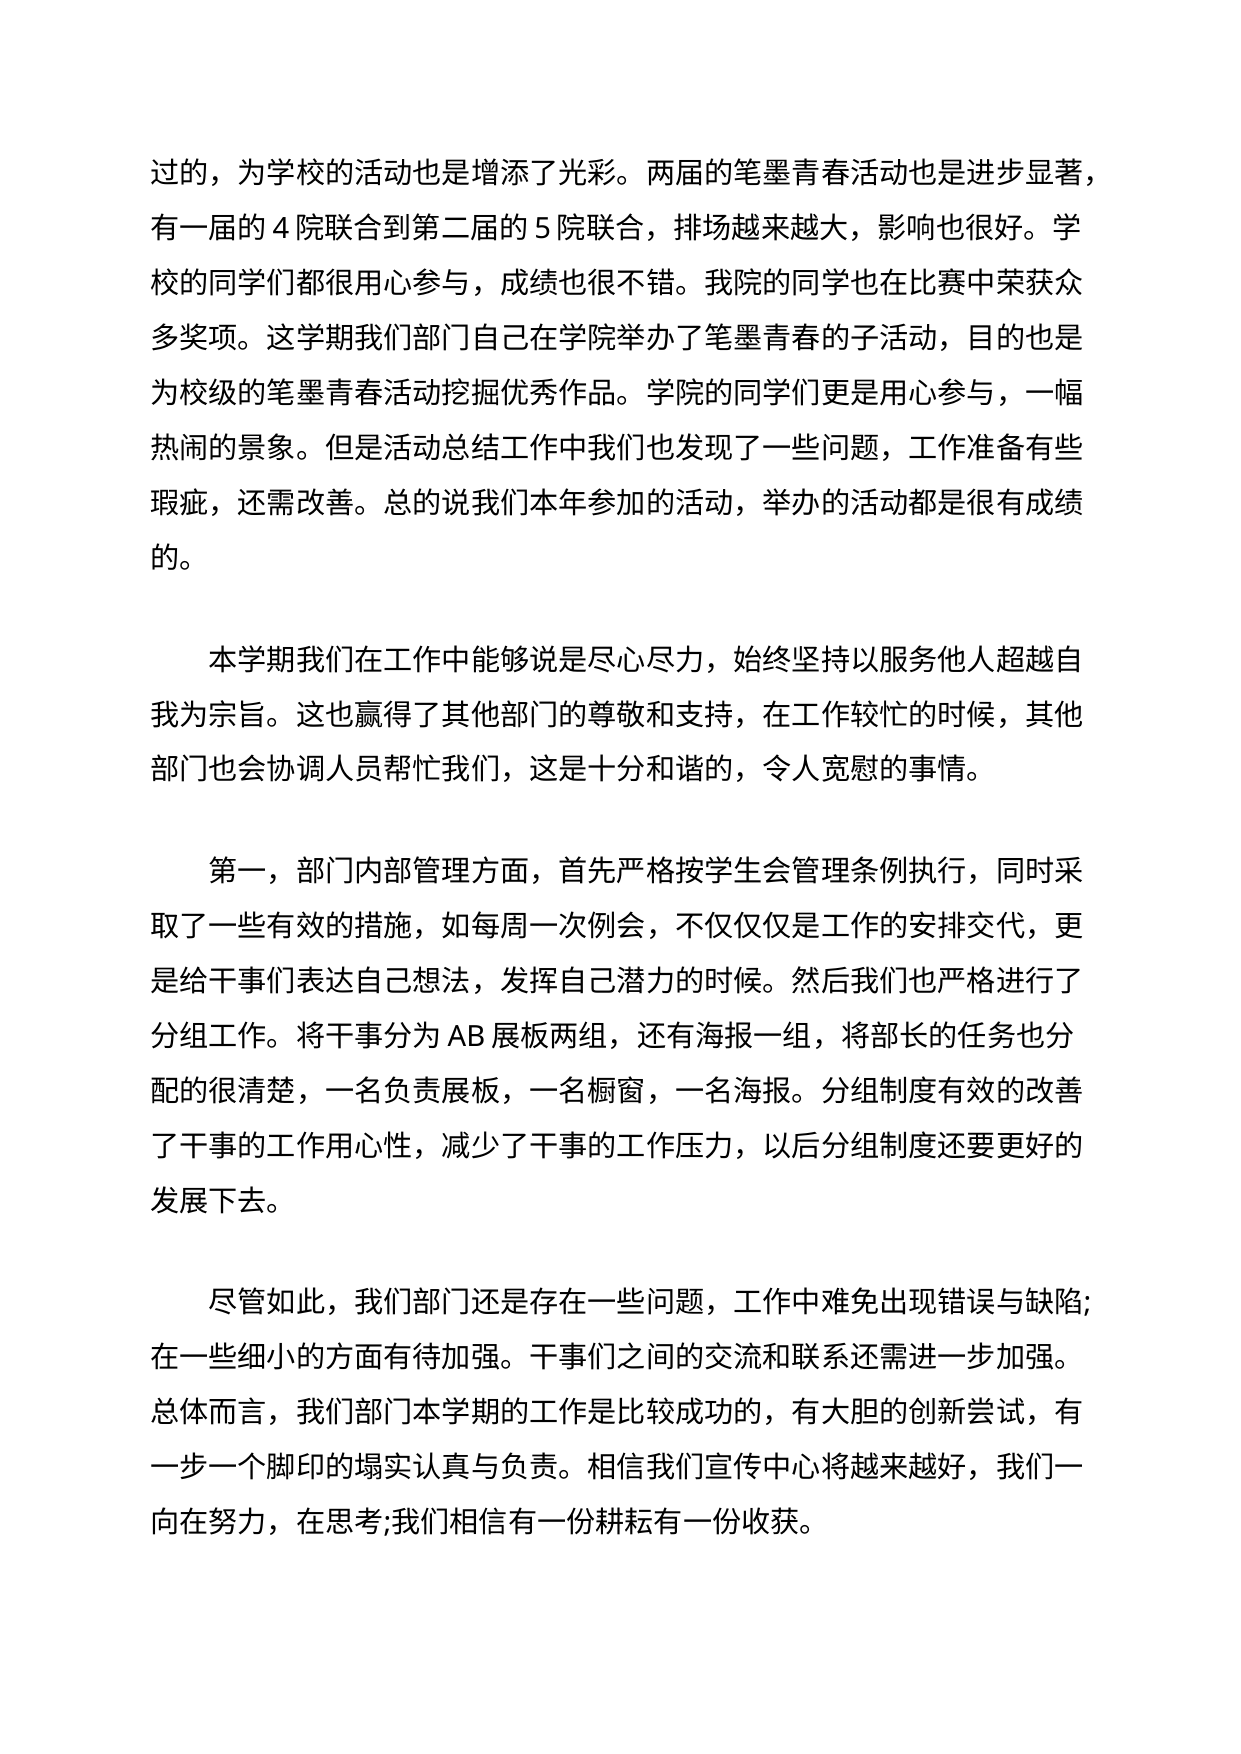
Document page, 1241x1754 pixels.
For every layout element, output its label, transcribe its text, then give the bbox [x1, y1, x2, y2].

text 本学期我们在工作中能够说是尽心尽力，始终坚持以服务他人超越自我为宗旨。这也赢得了其他部门的尊敬和支持，在工作较忙的时候，其他部门也会协调人员帮忙我们，这是十分和谐的，令人宽慰的事情。 [150, 636, 1090, 788]
text 第一，部门内部管理方面，首先严格按学生会管理条例执行，同时采取了一些有效的措施，如每周一次例会，不仅仅仅是工作的安排交代，更是给干事们表达自己想法，发挥自己潜力的时候。然后我们也严格进行了分组工作。将干事分为AB展板两组，还有海报一组，将部长的任务也分配的很清楚，一名负责展板，一名橱窗，一名海报。分组制度有效的改善了干事的工作用心性，减少了干事的工作压力，以后分组制度还要更好的发展下去。 [150, 848, 1090, 1219]
text 尽管如此，我们部门还是存在一些问题，工作中难免出现错误与缺陷;在一些细小的方面有待加强。干事们之间的交流和联系还需进一步加强。总体而言，我们部门本学期的工作是比较成功的，有大胆的创新尝试，有一步一个脚印的塌实认真与负责。相信我们宣传中心将越来越好，我们一向在努力，在思考;我们相信有一份耕耘有一份收获。 [150, 1279, 1090, 1541]
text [150, 150, 1090, 577]
